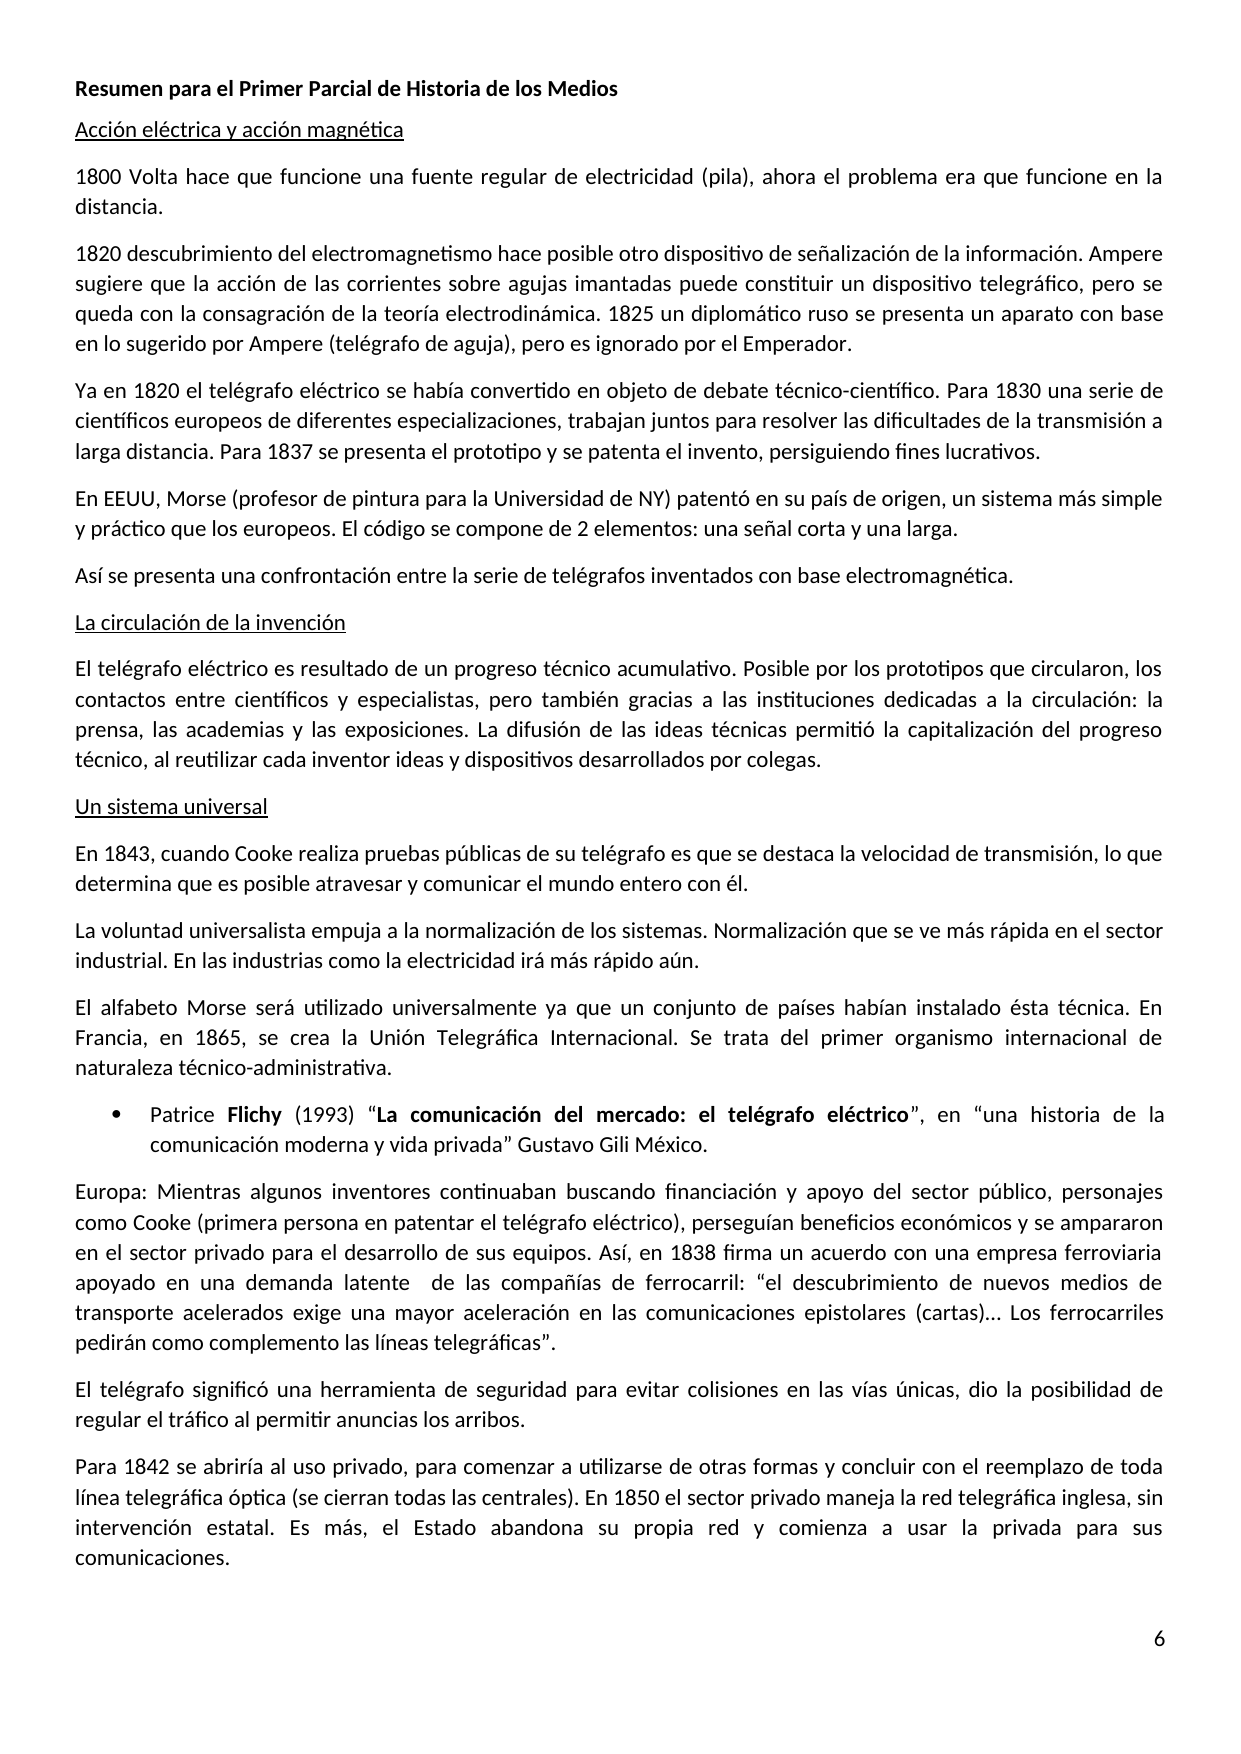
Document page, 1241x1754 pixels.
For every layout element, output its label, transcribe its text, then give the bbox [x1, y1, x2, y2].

text Europa: Mientras algunos inventores continuaban buscando financiación y apoyo del sector público, personajes como Cooke (primera persona en patentar el telégrafo eléctrico), perseguían beneficios económicos y se ampararon en el sector privado para el desarrollo de sus equipos. Así, en 1838 firma un acuerdo con una empresa ferroviaria apoyado en una demanda latente de las compañías de ferrocarril: “el descubrimiento de nuevos medios de transporte acelerados exige una mayor aceleración en las comunicaciones epistolares (cartas)… Los ferrocarriles pedirán como complemento las líneas telegráficas”. [75, 1177, 1165, 1356]
text Acción eléctrica y acción magnética [75, 115, 1165, 143]
list Patrice Flichy (1993) “La comunicación del mercado: el telégrafo eléctrico”, en “una historia de la comunicación moderna y vida privada” Gustavo Gili México. [112, 1100, 1165, 1158]
text La circulación de la invención [75, 608, 1165, 636]
text En EEUU, Morse (profesor de pintura para la Universidad de NY) patentó en su país de origen, un sistema más simple y práctico que los europeos. El código se compone de 2 elementos: una señal corta y una larga. [75, 484, 1165, 542]
text Así se presenta una confrontación entre la serie de telégrafos inventados con base electromagnética. [75, 561, 1165, 589]
text La voluntad universalista empuja a la normalización de los sistemas. Normalización que se ve más rápida en el sector industrial. En las industrias como la electricidad irá más rápido aún. [75, 916, 1165, 974]
text El alfabeto Morse será utilizado universalmente ya que un conjunto de países habían instalado ésta técnica. En Francia, en 1865, se crea la Unión Telegráfica Internacional. Se trata del primer organismo internacional de naturaleza técnico-administrativa. [75, 993, 1165, 1081]
text Para 1842 se abriría al uso privado, para comenzar a utilizarse de otras formas y concluir con el reemplazo de toda línea telegráfica óptica (se cierran todas las centrales). En 1850 el sector privado maneja la red telegráfica inglesa, sin intervención estatal. Es más, el Estado abandona su propia red y comienza a usar la privada para sus comunicaciones. [75, 1452, 1165, 1571]
text Ya en 1820 el telégrafo eléctrico se había convertido en objeto de debate técnico-científico. Para 1830 una serie de científicos europeos de diferentes especializaciones, trabajan juntos para resolver las dificultades de la transmisión a larga distancia. Para 1837 se presenta el prototipo y se patenta el invento, persiguiendo fines lucrativos. [75, 376, 1165, 465]
text El telégrafo eléctrico es resultado de un progreso técnico acumulativo. Posible por los prototipos que circularon, los contactos entre científicos y especialistas, pero también gracias a las instituciones dedicadas a la circulación: la prensa, las academias y las exposiciones. La difusión de las ideas técnicas permitió la capitalización del progreso técnico, al reutilizar cada inventor ideas y dispositivos desarrollados por colegas. [75, 654, 1165, 773]
text Un sistema universal [75, 792, 1165, 820]
text 1820 descubrimiento del electromagnetismo hace posible otro dispositivo de señalización de la información. Ampere sugiere que la acción de las corrientes sobre agujas imantadas puede constituir un dispositivo telegráfico, pero se queda con la consagración de la teoría electrodinámica. 1825 un diplomático ruso se presenta un aparato con base en lo sugerido por Ampere (telégrafo de aguja), pero es ignorado por el Emperador. [75, 239, 1165, 357]
text En 1843, cuando Cooke realiza pruebas públicas de su telégrafo es que se destaca la velocidad de transmisión, lo que determina que es posible atravesar y comunicar el mundo entero con él. [75, 839, 1165, 897]
text 1800 Volta hace que funcione una fuente regular de electricidad (pila), ahora el problema era que funcione en la distancia. [75, 162, 1165, 220]
text El telégrafo significó una herramienta de seguridad para evitar colisiones en las vías únicas, dio la posibilidad de regular el tráfico al permitir anuncias los arribos. [75, 1375, 1165, 1433]
